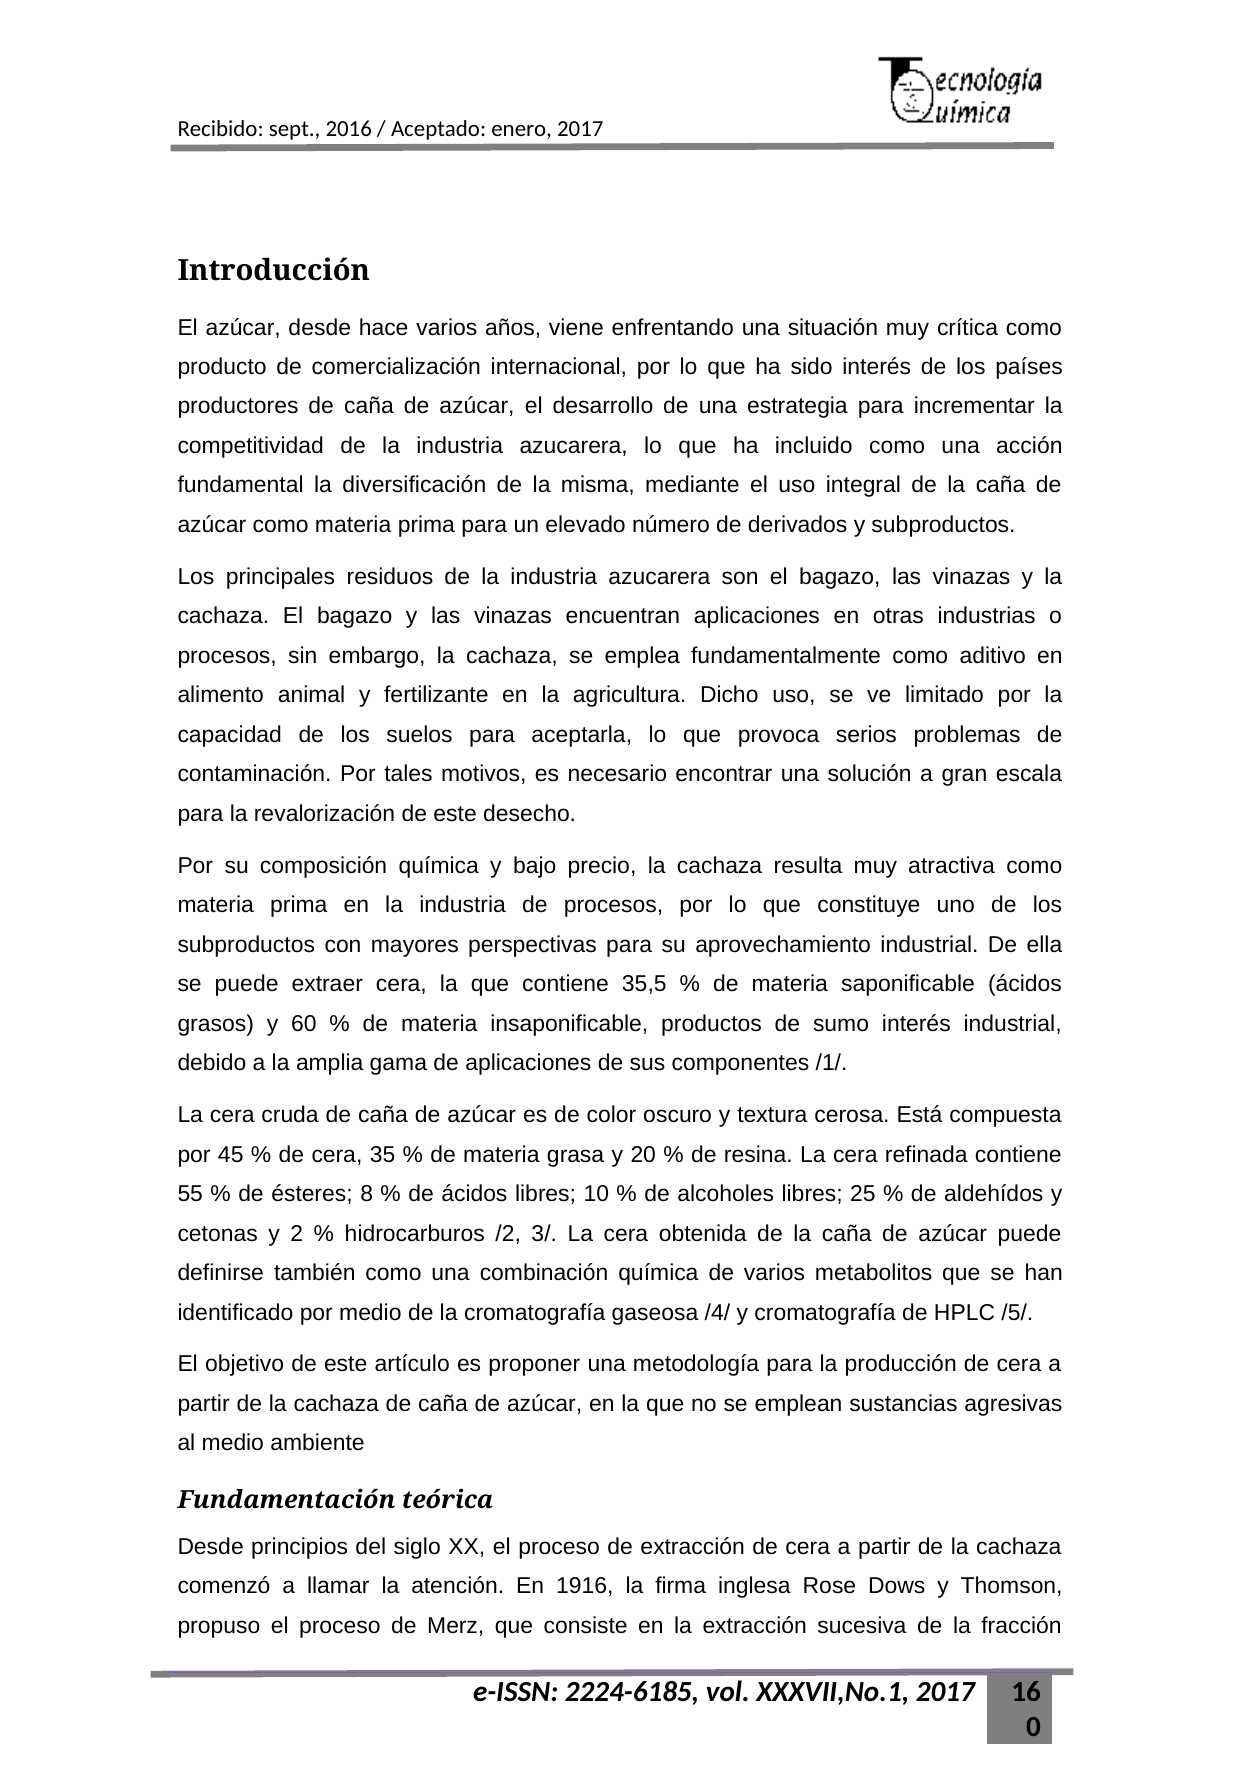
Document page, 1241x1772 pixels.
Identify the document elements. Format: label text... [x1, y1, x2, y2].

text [177, 1533, 1063, 1638]
picture [871, 47, 1057, 137]
text El objetivo de este artículo es proponer una metodología para la producción de cera a partir de la cachaza de caña de azúcar, en la que no se emplean sustancias agresivas al medio ambiente [177, 1350, 1063, 1456]
text Los principales residuos de la industria azucarera son el bagazo, las vinazas y la cachaza. El bagazo y las vinazas encuentran aplicaciones en otras industrias o procesos, sin embargo, la cachaza, se emplea fundamentalmente como aditivo en alimento animal y fertilizante en la agricultura. Dicho uso, se ve limitado por la capacidad de los suelos para aceptarla, lo que provoca serios problemas de contaminación. Por tales motivos, es necesario encontrar una solución a gran escala para la revalorización de este desecho. [177, 563, 1063, 826]
text La cera cruda de caña de azúcar es de color oscuro y textura cerosa. Está compuesta por 45 % de cera, 35 % de materia grasa y 20 % de resina. La cera refinada contiene 55 % de ésteres; 8 % de ácidos libres; 10 % de alcoholes libres; 25 % de aldehídos y cetonas y 2 % hidrocarburos /2, 3/. La cera obtenida de la caña de azúcar puede definirse también como una combinación química de varios metabolitos que se han identificado por medio de la cromatografía gaseosa /4/ y cromatografía de HPLC /5/. [177, 1101, 1063, 1325]
text Fundamentación teórica [177, 1481, 1063, 1515]
text El azúcar, desde hace varios años, viene enfrentando una situación muy crítica como producto de comercialización internacional, por lo que ha sido interés de los países productores de caña de azúcar, el desarrollo de una estrategia para incrementar la competitividad de la industria azucarera, lo que ha incluido como una acción fundamental la diversificación de la misma, mediante el uso integral de la caña de azúcar como materia prima para un elevado número de derivados y subproductos. [177, 313, 1063, 537]
text Por su composición química y bajo precio, la cachaza resulta muy atractiva como materia prima en la industria de procesos, por lo que constituye uno de los subproductos con mayores perspectivas para su aprovechamiento industrial. De ella se puede extraer cera, la que contiene 35,5 % de materia saponificable (ácidos grasos) y 60 % de materia insaponificable, productos de sumo interés industrial, debido a la amplia gama de aplicaciones de sus componentes /1/. [177, 852, 1063, 1075]
text Introducción [177, 249, 1063, 288]
